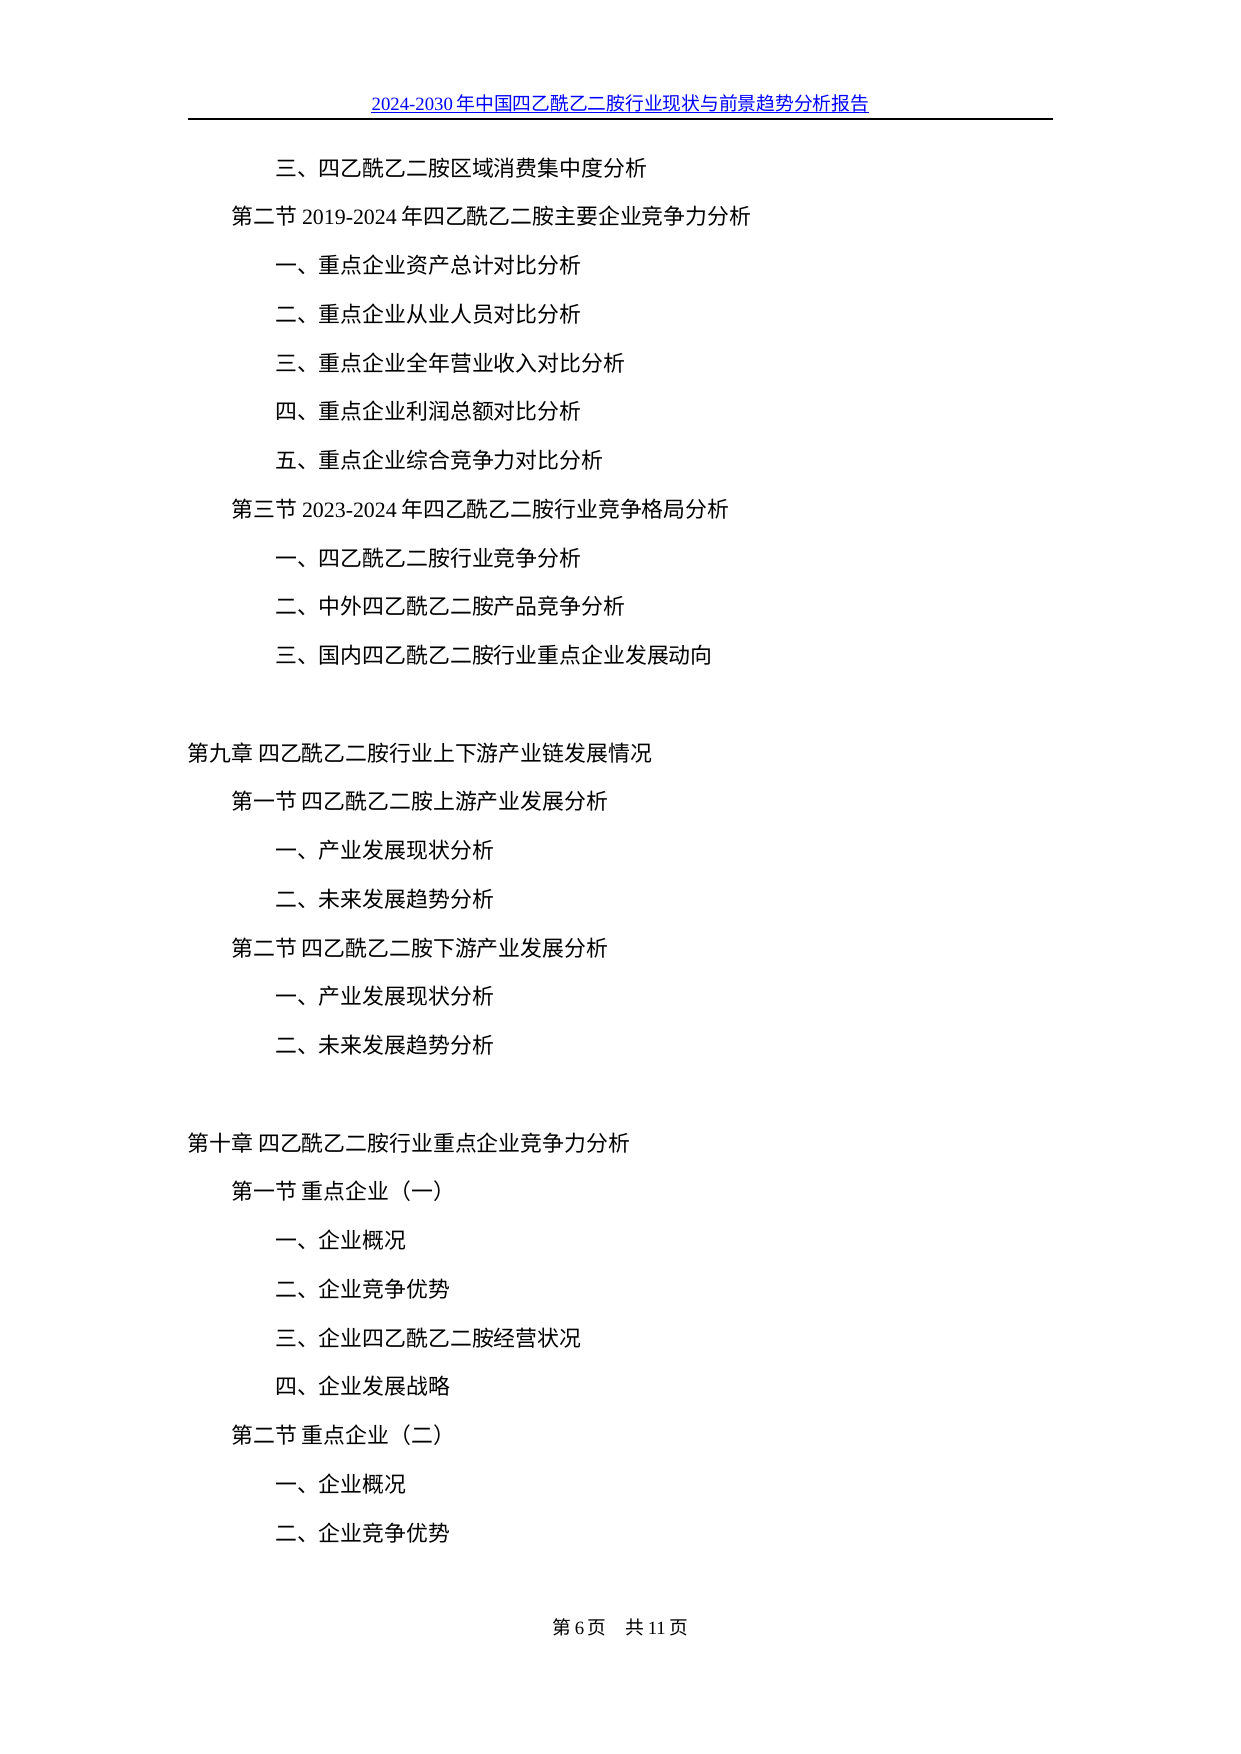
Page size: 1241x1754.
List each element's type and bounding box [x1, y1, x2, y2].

text [187, 150, 1053, 1548]
